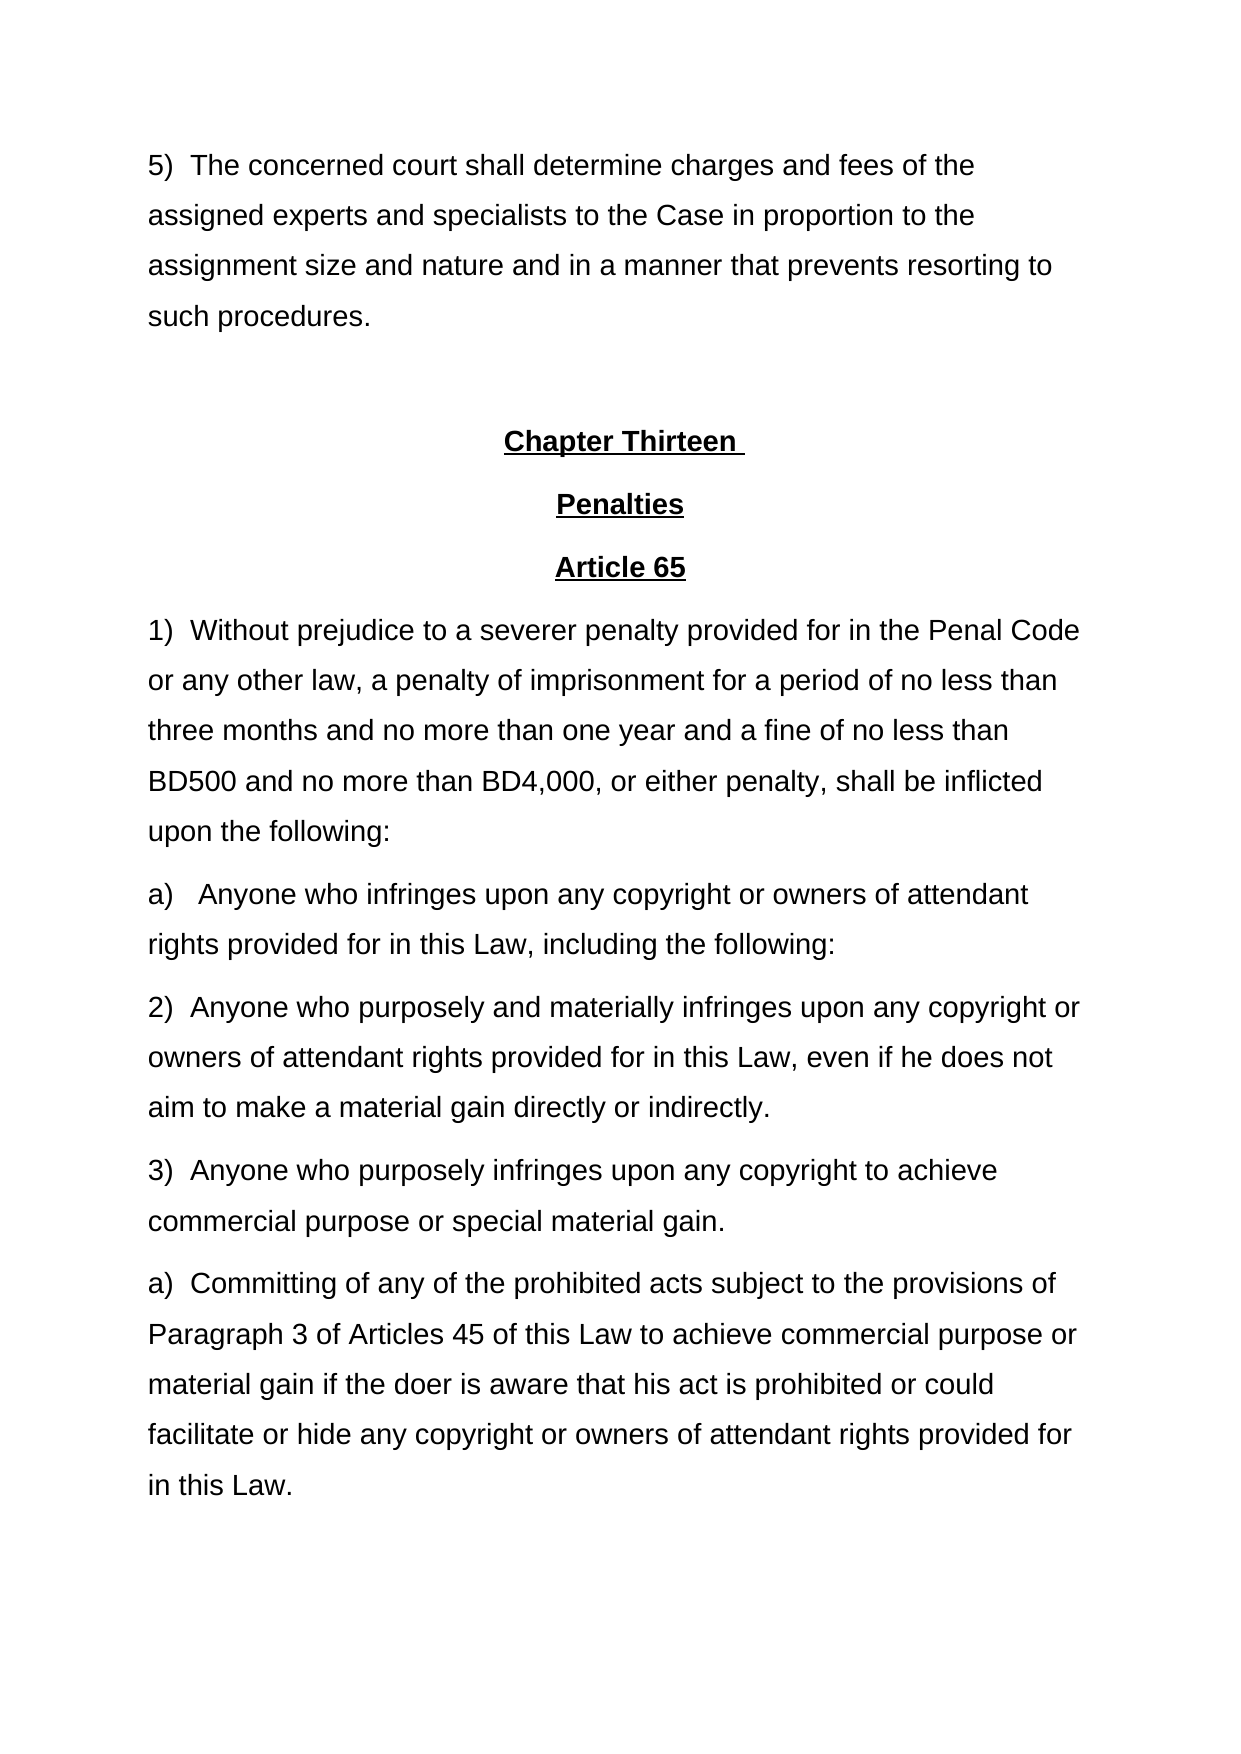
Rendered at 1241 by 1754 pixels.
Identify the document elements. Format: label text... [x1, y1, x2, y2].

text 5) The concerned court shall determine charges and fees of the assigned experts and specialists to the Case in proportion to the assignment size and nature and in a manner that prevents resorting to such procedures. [148, 148, 1093, 332]
text 3) Anyone who purposely infringes upon any copyright to achieve commercial purpose or special material gain. [148, 1153, 1093, 1237]
text 2) Anyone who purposely and materially infringes upon any copyright or owners of attendant rights provided for in this Law, even if he does not aim to make a material gain directly or indirectly. [148, 990, 1093, 1124]
text a) Anyone who infringes upon any copyright or owners of attendant rights provided for in this Law, including the following: [148, 877, 1093, 961]
text Chapter Thirteen [148, 424, 1093, 458]
text a) Committing of any of the prohibited acts subject to the provisions of Paragraph 3 of Articles 45 of this Law to achieve commercial purpose or material gain if the doer is aware that his act is prohibited or could facilitate or hide any copyright or owners of attendant rights provided for in this Law. [148, 1266, 1093, 1501]
text Article 65 [148, 550, 1093, 583]
text Penalties [148, 487, 1093, 521]
text 1) Without prejudice to a severer penalty provided for in the Penal Code or any other law, a penalty of imprisonment for a period of no less than three months and no more than one year and a fine of no less than BD500 and no more than BD4,000, or either penalty, shall be inflicted upon the following: [148, 613, 1093, 847]
